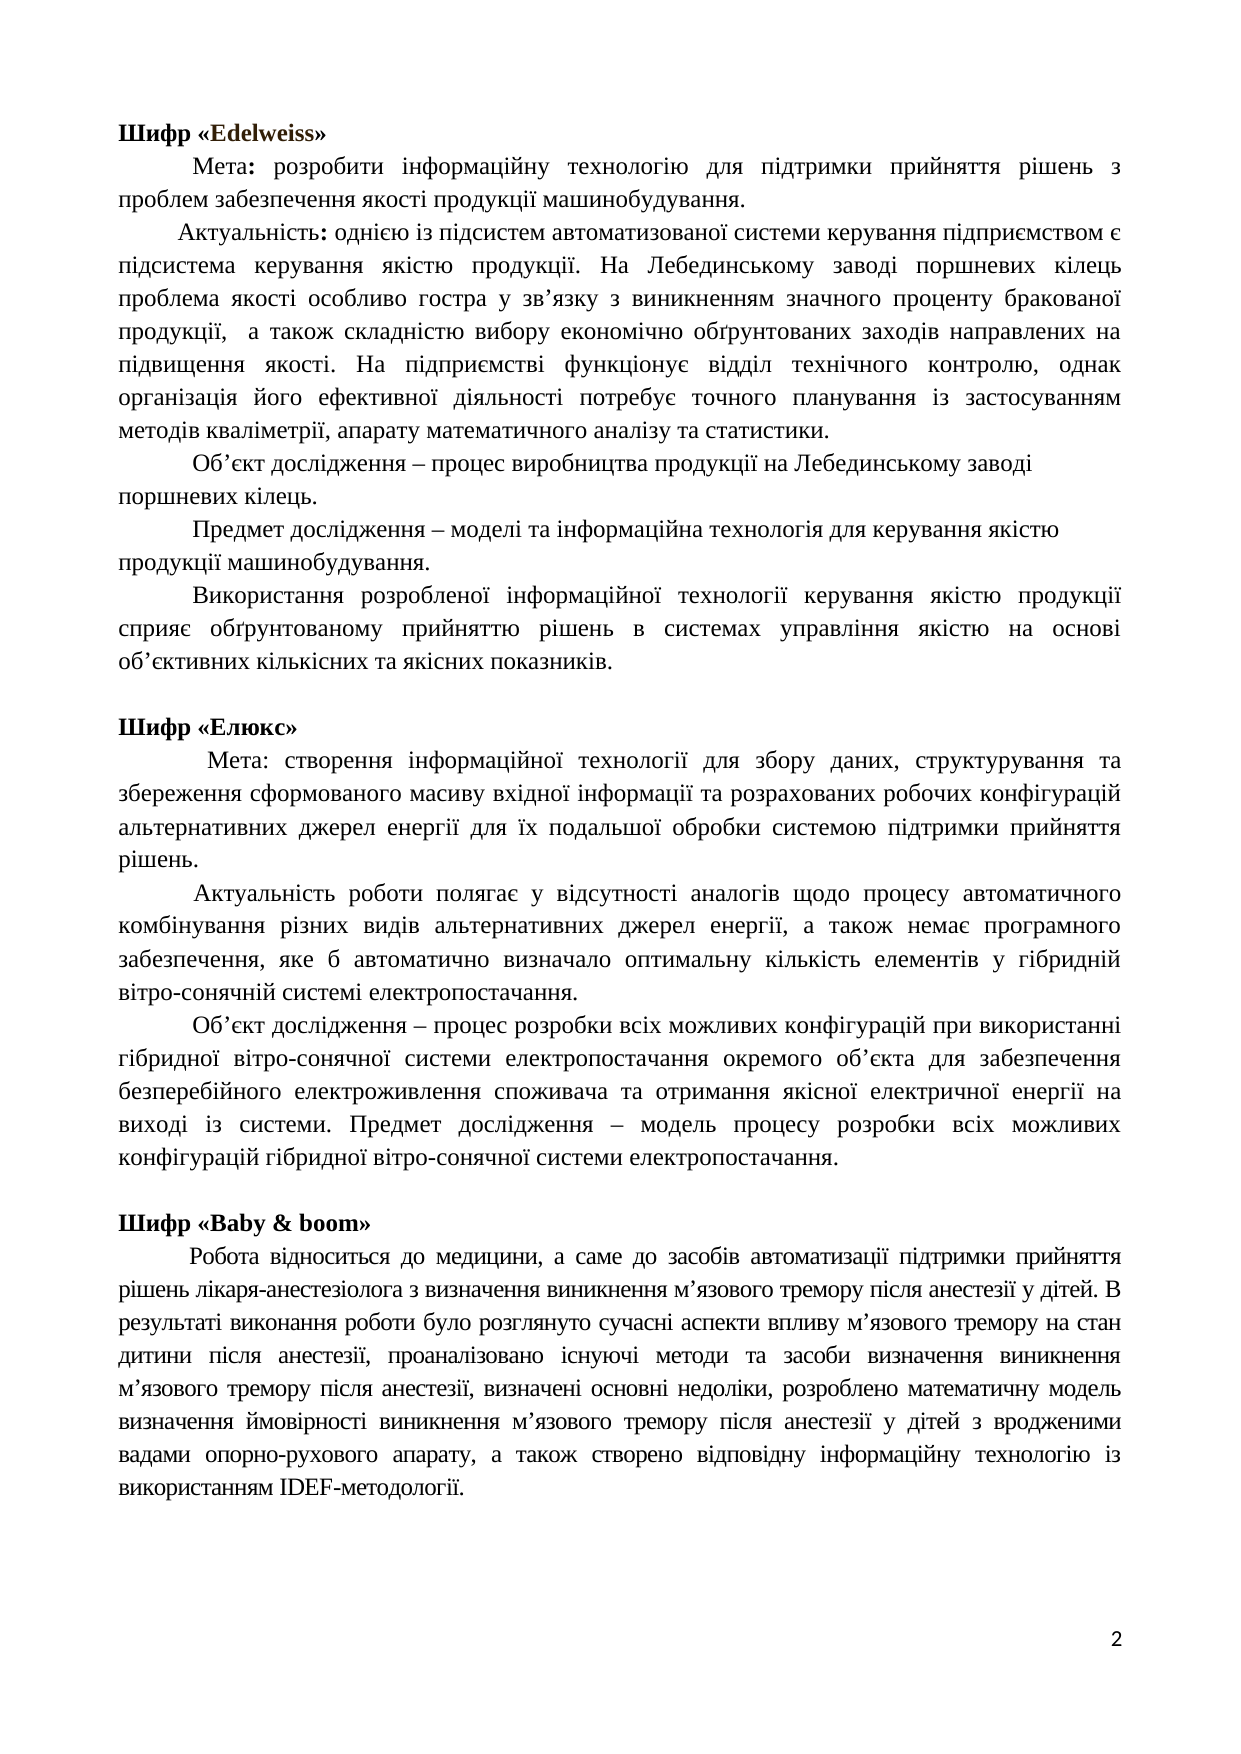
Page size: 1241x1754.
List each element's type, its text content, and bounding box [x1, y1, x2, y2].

text Робота відноситься до медицини, а саме до засобів автоматизації підтримки прийняття рішень лікаря-анестезіолога з визначення виникнення м’язового тремору після анестезії у дітей. В результаті виконання роботи було розглянуто сучасні аспекти впливу м’язового тремору на стан дитини після анестезії, проаналізовано існуючі методи та засоби визначення виникнення м’язового тремору після анестезії, визначені основні недоліки, розроблено математичну модель визначення ймовірності виникнення м’язового тремору після анестезії у дітей з вродженими вадами опорно-рухового апарату, а також створено відповідну інформаційну технологію із використанням IDEF-методології. [118, 1241, 1122, 1501]
text Шифр «Baby & boom» [59, 1208, 1122, 1237]
text Актуальність роботи полягає у відсутності аналогів щодо процесу автоматичного комбінування різних видів альтернативних джерел енергії, а також немає програмного забезпечення, яке б автоматично визначало оптимальну кількість елементів у гібридній вітро-сонячній системі електропостачання. [118, 878, 1122, 1005]
text Шифр «Елюкс» [118, 712, 1122, 741]
text Мета: створення інформаційної технології для збору даних, структурування та збереження сформованого масиву вхідної інформації та розрахованих робочих конфігурацій альтернативних джерел енергії для їх подальшої обробки системою підтримки прийняття рішень. [118, 746, 1122, 873]
text Мета: розробити інформаційну технологію для підтримки прийняття рішень з проблем забезпечення якості продукції машинобудування. [118, 151, 1122, 213]
text Об’єкт дослідження – процес виробництва продукції на Лебединському заводі [192, 448, 1122, 477]
text Предмет дослідження – моделі та інформаційна технологія для керування якістю [192, 514, 1122, 543]
text поршневих кілець. [118, 481, 1122, 510]
text Шифр «Edelweiss» [314, 118, 1122, 147]
text Використання розробленої інформаційної технології керування якістю продукції сприяє обґрунтованому прийняттю рішень в системах управління якістю на основі об’єктивних кількісних та якісних показників. [118, 580, 1122, 675]
text Актуальність: однією із підсистем автоматизованої системи керування підприємством є підсистема керування якістю продукції. На Лебединському заводі поршневих кілець проблема якості особливо гостра у зв’язку з виникненням значного проценту бракованої продукції, а також складністю вибору економічно обґрунтованих заходів направлених на підвищення якості. На підприємстві функціонує відділ технічного контролю, однак організація його ефективної діяльності потребує точного планування із застосуванням методів кваліметрії, апарату математичного аналізу та статистики. [118, 217, 1122, 444]
text продукції машинобудування. [118, 547, 1122, 576]
text Шифр «Edelweiss» [118, 118, 210, 147]
text Об’єкт дослідження – процес розробки всіх можливих конфігурацій при використанні гібридної вітро-сонячної системи електропостачання окремого об’єкта для забезпечення безперебійного електроживлення споживача та отримання якісної електричної енергії на виході із системи. Предмет дослідження – модель процесу розробки всіх можливих конфігурацій гібридної вітро-сонячної системи електропостачання. [118, 1010, 1122, 1171]
